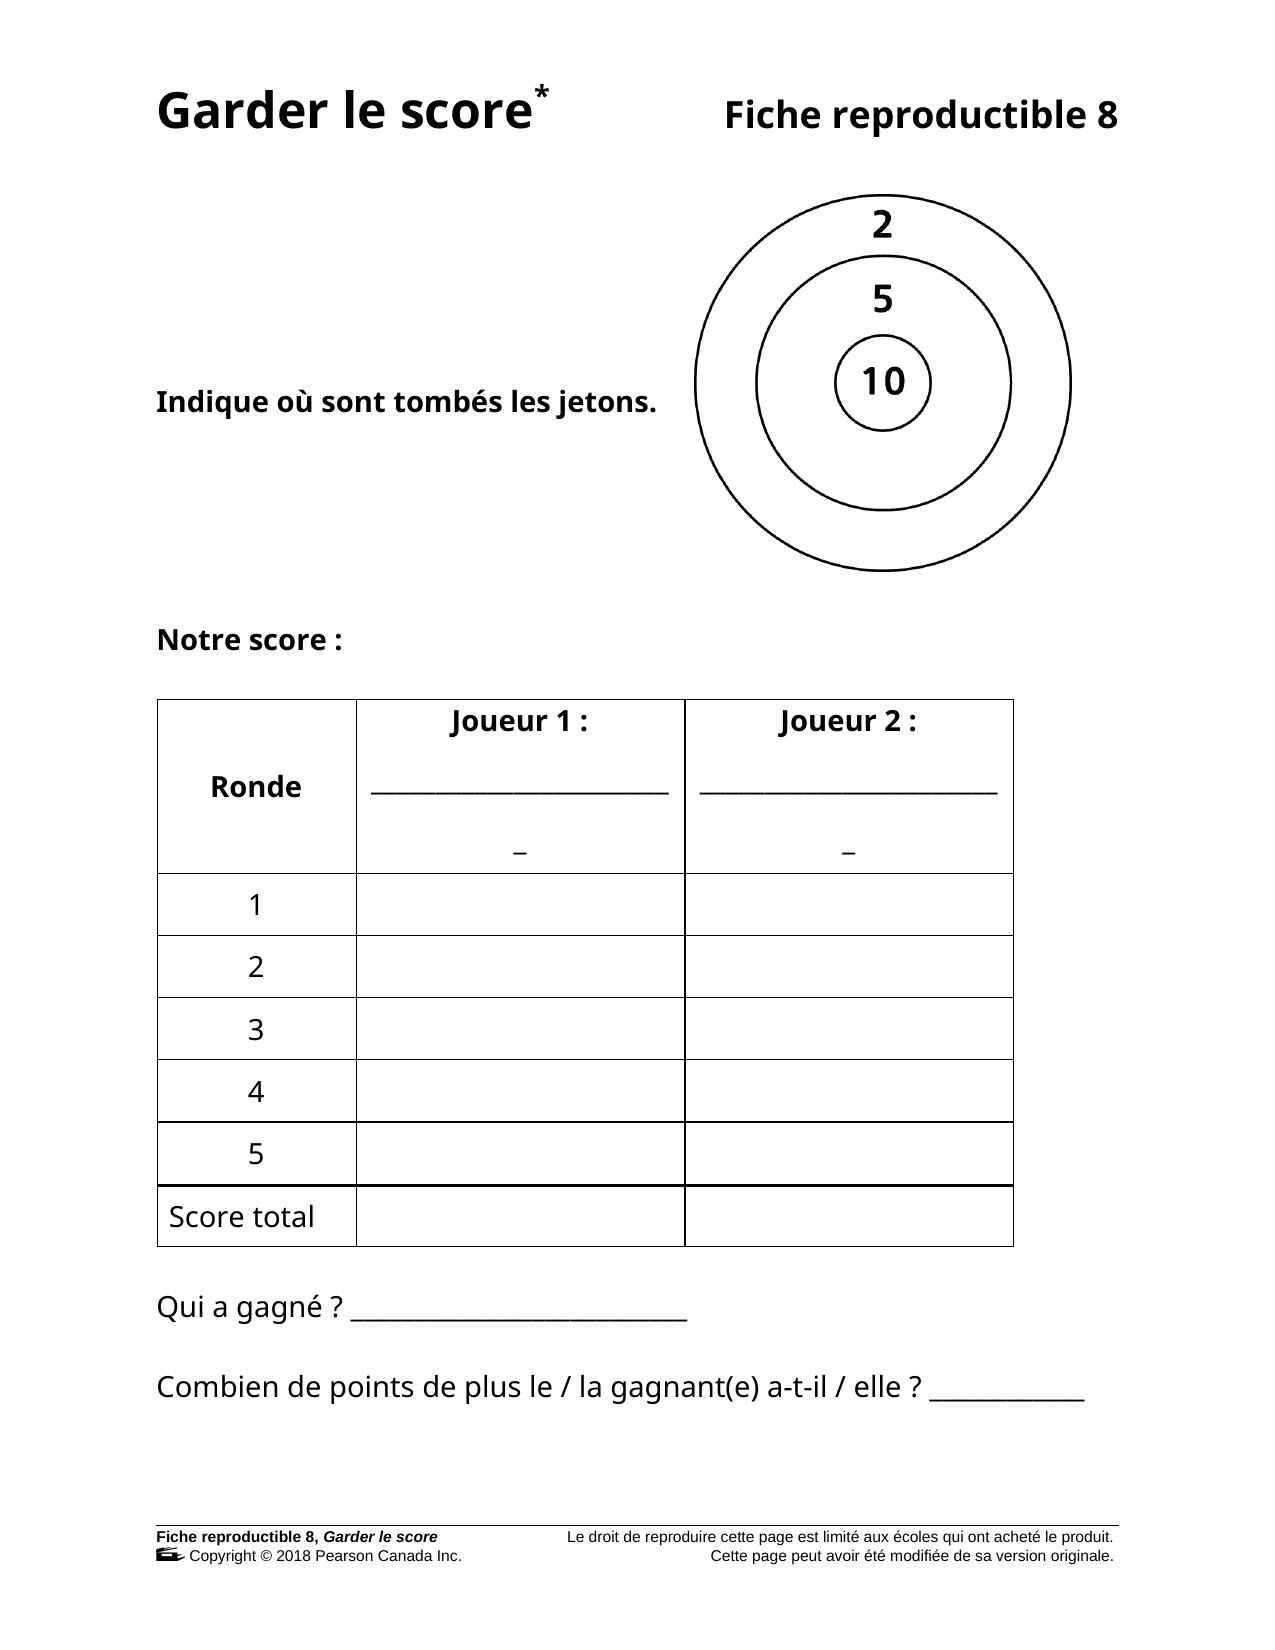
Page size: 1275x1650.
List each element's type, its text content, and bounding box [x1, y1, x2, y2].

table_header Joueur 2 : ________________________ [686, 700, 1013, 873]
table_cell [357, 998, 684, 1059]
table_cell 2 [158, 936, 356, 997]
text Garder le score* Fiche reproductible 8 [156, 75, 1119, 143]
table_cell [686, 874, 1013, 935]
table_cell [357, 1123, 684, 1184]
table_header Joueur 1 : ________________________ [357, 700, 684, 873]
table_cell Score total [158, 1187, 356, 1246]
table_cell 5 [158, 1123, 356, 1184]
table_cell [686, 1123, 1013, 1184]
table_cell [357, 1187, 684, 1246]
table_cell 3 [158, 998, 356, 1059]
picture [156, 1547, 185, 1561]
table_cell [686, 1187, 1013, 1246]
table_cell 4 [158, 1060, 356, 1121]
table_header Ronde [158, 700, 356, 873]
table_cell [686, 1060, 1013, 1121]
table_cell [357, 936, 684, 997]
text Notre score : [156, 619, 1117, 659]
picture [690, 190, 1076, 381]
table_cell [357, 874, 684, 935]
table_cell [357, 1060, 684, 1121]
text Indique où sont tombés les jetons. [156, 381, 1119, 421]
table_cell 1 [158, 874, 356, 935]
text Qui a gagné ? __________________________ [156, 1287, 1136, 1326]
text Combien de points de plus le / la gagnant(e) a-t-il / elle ? ____________ [156, 1366, 1195, 1406]
table_cell [686, 936, 1013, 997]
picture [690, 421, 1076, 576]
table_cell [686, 998, 1013, 1059]
